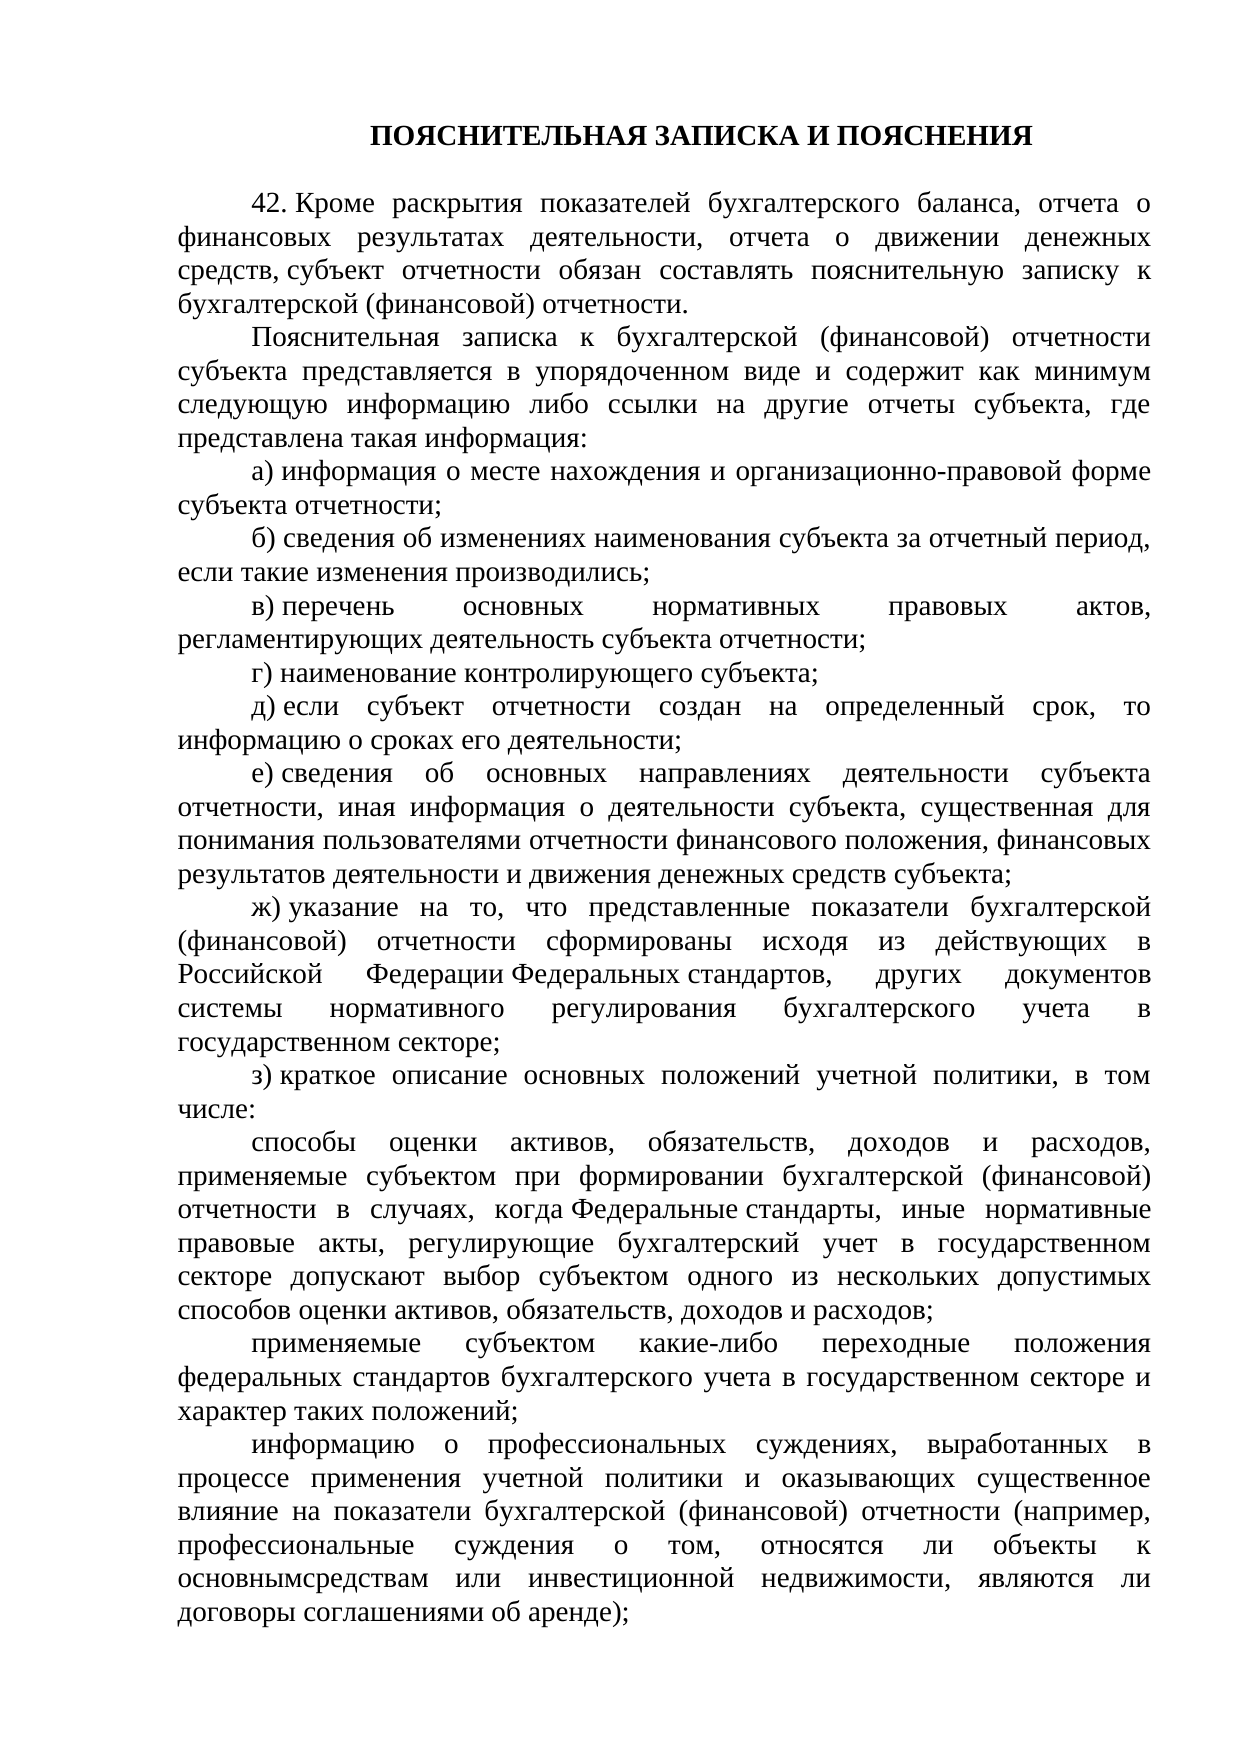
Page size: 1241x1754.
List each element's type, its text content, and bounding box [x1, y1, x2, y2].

text ж) указание на то, что представленные показатели бухгалтерской (финансовой) отчетности сформированы исходя из действующих в Российской Федерации Федеральных стандартов, других документов системы нормативного регулирования бухгалтерского учета в государственном секторе; [177, 889, 1152, 1057]
text Пояснительная записка к бухгалтерской (финансовой) отчетности субъекта представляется в упорядоченном виде и содержит как минимум следующую информацию либо ссылки на другие отчеты субъекта, где представлена такая информация: [177, 319, 1152, 453]
text информацию о профессиональных суждениях, выработанных в процессе применения учетной политики и оказывающих существенное влияние на показатели бухгалтерской (финансовой) отчетности (например, профессиональные суждения о том, относятся ли объекты к основнымсредствам или инвестиционной недвижимости, являются ли договоры соглашениями об аренде); [177, 1426, 1152, 1627]
text з) краткое описание основных положений учетной политики, в том числе: [177, 1057, 1152, 1124]
text 42. Кроме раскрытия показателей бухгалтерского баланса, отчета о финансовых результатах деятельности, отчета о движении денежных средств, субъект отчетности обязан составлять пояснительную записку к бухгалтерской (финансовой) отчетности. [177, 185, 1152, 319]
text б) сведения об изменениях наименования субъекта за отчетный период, если такие изменения производились; [177, 521, 1152, 588]
text способы оценки активов, обязательств, доходов и расходов, применяемые субъектом при формировании бухгалтерской (финансовой) отчетности в случаях, когда Федеральные стандарты, иные нормативные правовые акты, регулирующие бухгалтерский учет в государственном секторе допускают выбор субъектом одного из нескольких допустимых способов оценки активов, обязательств, доходов и расходов; [177, 1124, 1152, 1326]
text в) перечень основных нормативных правовых актов, регламентирующих деятельность субъекта отчетности; [177, 588, 1152, 655]
text применяемые субъектом какие-либо переходные положения федеральных стандартов бухгалтерского учета в государственном секторе и характер таких положений; [177, 1326, 1152, 1426]
text е) сведения об основных направлениях деятельности субъекта отчетности, иная информация о деятельности субъекта, существенная для понимания пользователями отчетности финансового положения, финансовых результатов деятельности и движения денежных средств субъекта; [177, 755, 1152, 889]
text д) если субъект отчетности создан на определенный срок, то информацию о сроках его деятельности; [177, 688, 1152, 755]
text г) наименование контролирующего субъекта; [177, 655, 1152, 688]
text ПОЯСНИТЕЛЬНАЯ ЗАПИСКА И ПОЯСНЕНИЯ [177, 118, 1152, 152]
text а) информация о месте нахождения и организационно-правовой форме субъекта отчетности; [177, 453, 1152, 521]
